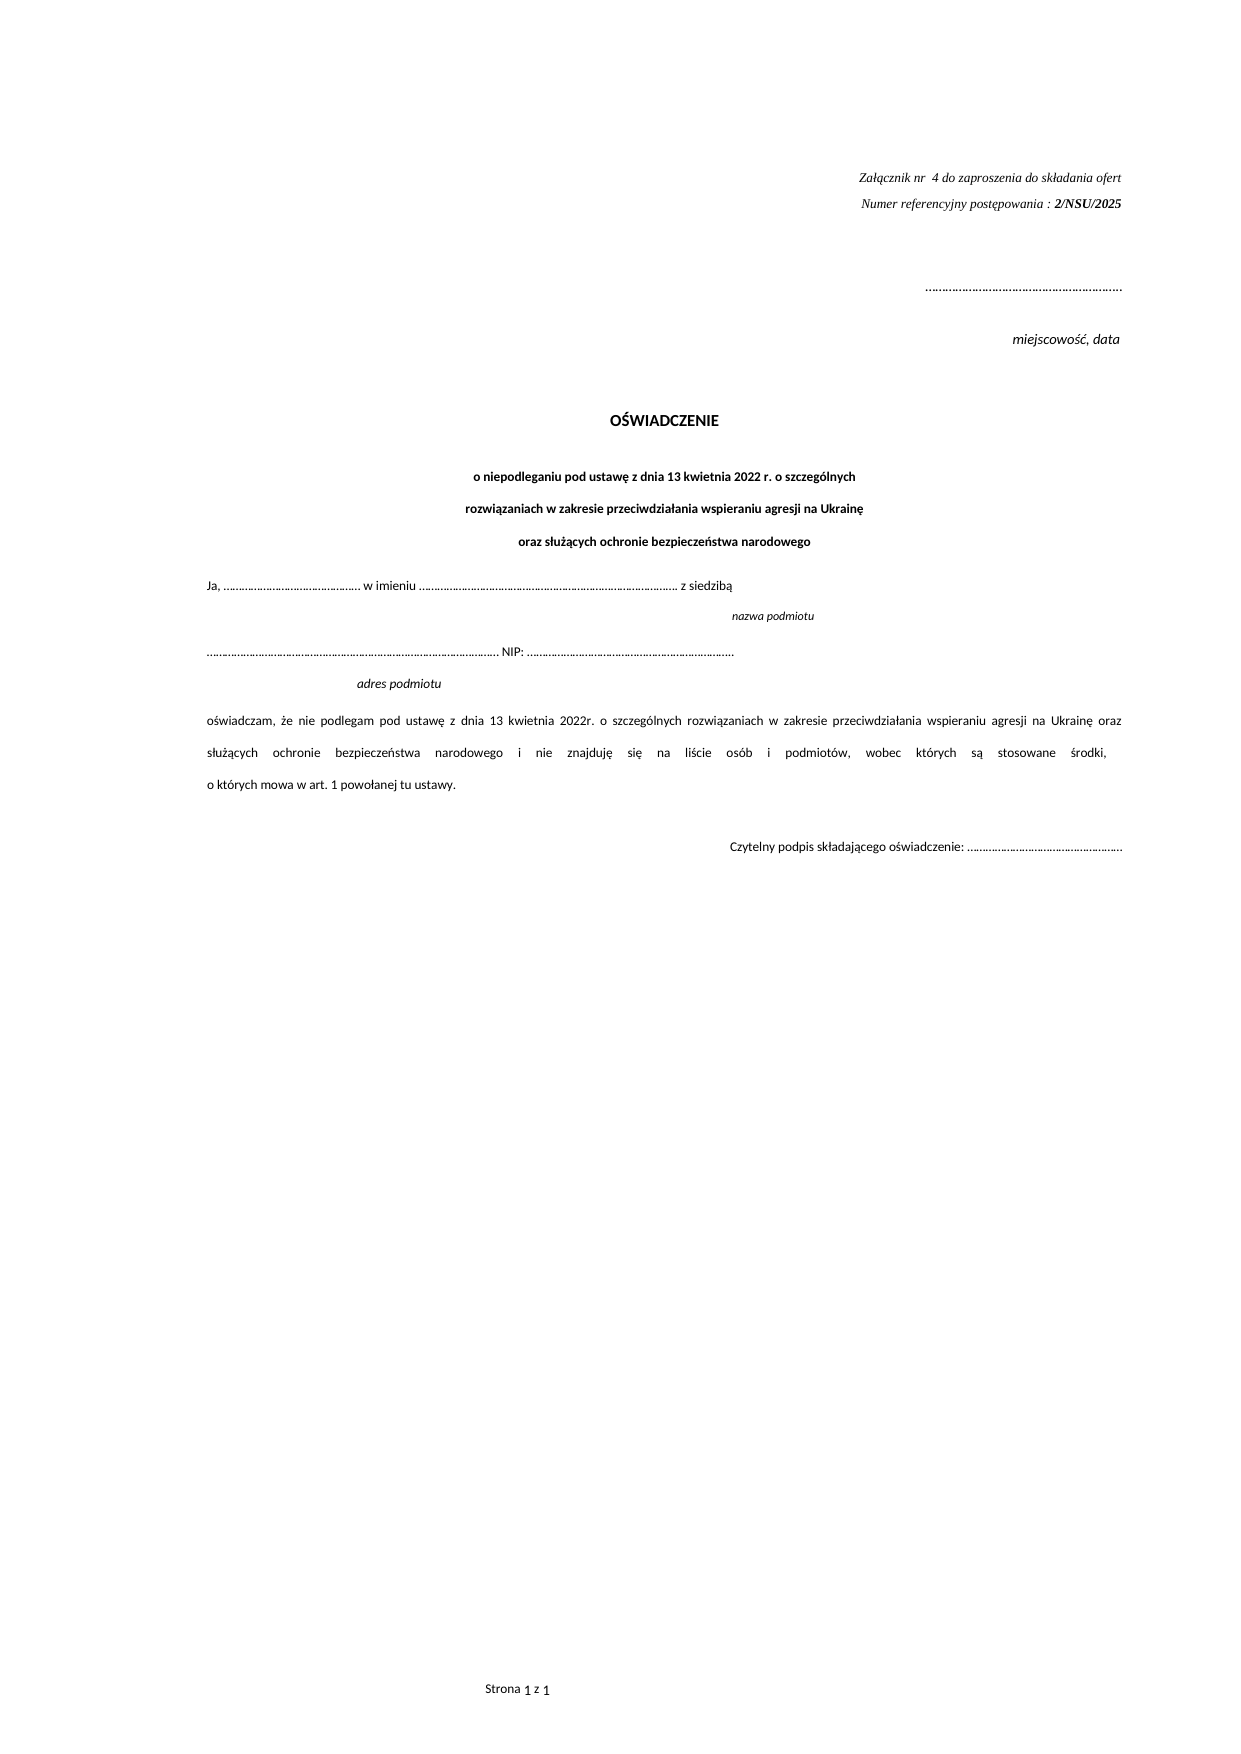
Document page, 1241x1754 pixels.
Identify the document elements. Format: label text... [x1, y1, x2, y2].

text …………………………………………………………………………………… NIP: ………………………………………………………….. [207, 632, 1122, 660]
text Czytelny podpis składającego oświadczenie: …………………………………………… [207, 826, 1122, 854]
text o niepodleganiu pod ustawę z dnia 13 kwietnia 2022 r. o szczególnych [207, 457, 1122, 485]
text ………………………………………………….. [207, 264, 1122, 295]
text OŚWIADCZENIE [207, 395, 1122, 431]
text miejscowość, data [207, 317, 1122, 348]
text rozwiązaniach w zakresie przeciwdziałania wspieraniu agresji na Ukrainę [207, 489, 1122, 517]
text Załącznik nr 4 do zaproszenia do składania ofert [207, 159, 1123, 185]
text Numer referencyjny postępowania : 2/NSU/2025 [207, 185, 1123, 212]
text oświadczam, że nie podlegam pod ustawę z dnia 13 kwietnia 2022r. o szczególnych rozwiązaniach w zakresie przeciwdziałania wspieraniu agresji na Ukrainę oraz służących ochronie bezpieczeństwa narodowego i nie znajduję się na liście osób i podmiotów, wobec których są stosowane środki, o których mowa w art. 1 powołanej tu ustawy. [207, 700, 1122, 793]
text Ja, ……………………………………… w imieniu …………………………………………………………………………. z siedzibą [207, 566, 1122, 594]
text oraz służących ochronie bezpieczeństwa narodowego [207, 521, 1122, 549]
text adres podmiotu [207, 664, 1122, 692]
text nazwa podmiotu [207, 598, 1122, 623]
